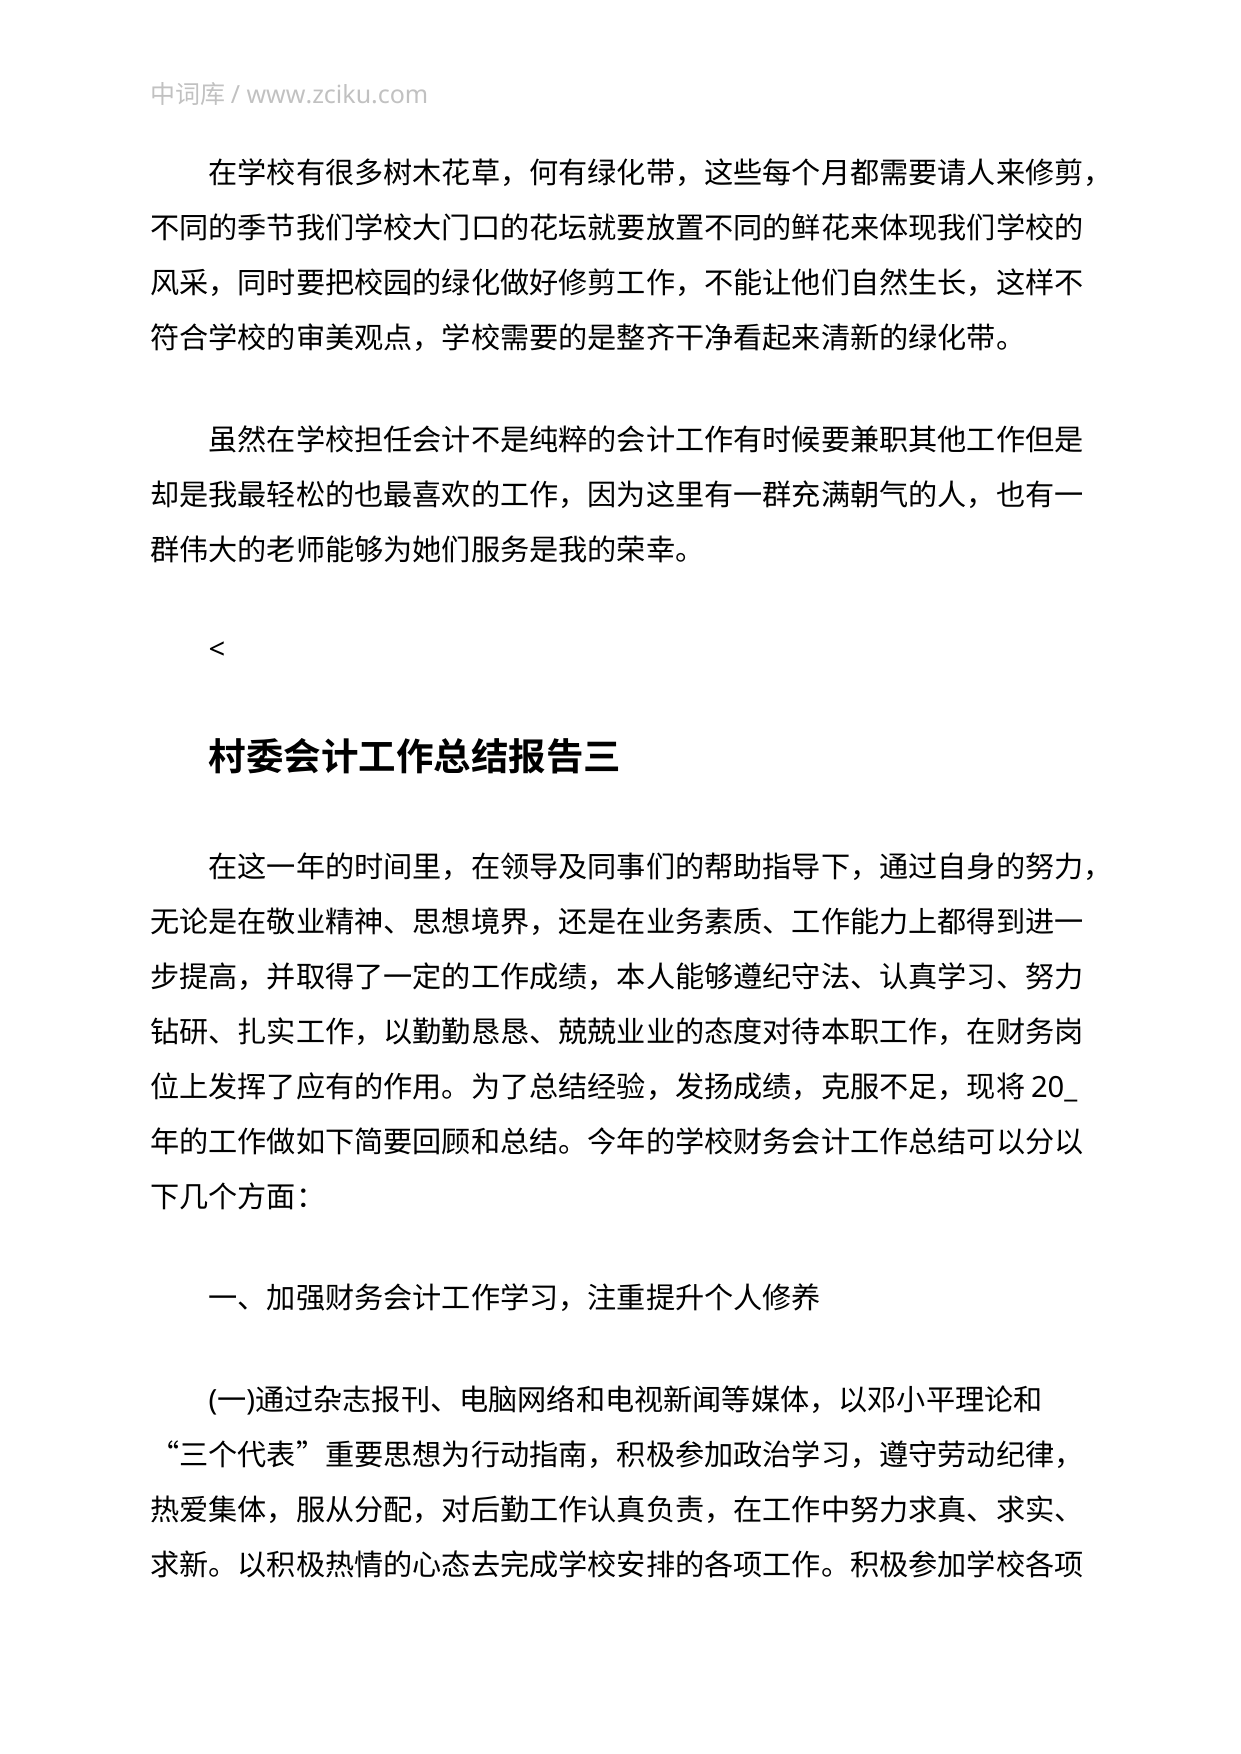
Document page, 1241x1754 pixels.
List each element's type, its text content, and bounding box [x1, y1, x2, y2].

text 村委会计工作总结报告三 [150, 726, 1090, 781]
text 一、加强财务会计工作学习，注重提升个人修养 [150, 1275, 1090, 1317]
text 在学校有很多树木花草，何有绿化带，这些每个月都需要请人来修剪，不同的季节我们学校大门口的花坛就要放置不同的鲜花来体现我们学校的风采，同时要把校园的绿化做好修剪工作，不能让他们自然生长，这样不符合学校的审美观点，学校需要的是整齐干净看起来清新的绿化带。 [150, 150, 1090, 357]
text 虽然在学校担任会计不是纯粹的会计工作有时候要兼职其他工作但是却是我最轻松的也最喜欢的工作，因为这里有一群充满朝气的人，也有一群伟大的老师能够为她们服务是我的荣幸。 [150, 416, 1090, 568]
text < [150, 628, 1090, 668]
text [150, 1377, 1090, 1584]
text 在这一年的时间里，在领导及同事们的帮助指导下，通过自身的努力，无论是在敬业精神、思想境界，还是在业务素质、工作能力上都得到进一步提高，并取得了一定的工作成绩，本人能够遵纪守法、认真学习、努力钻研、扎实工作，以勤勤恳恳、兢兢业业的态度对待本职工作，在财务岗位上发挥了应有的作用。为了总结经验，发扬成绩，克服不足，现将20_年的工作做如下简要回顾和总结。今年的学校财务会计工作总结可以分以下几个方面： [150, 844, 1090, 1216]
